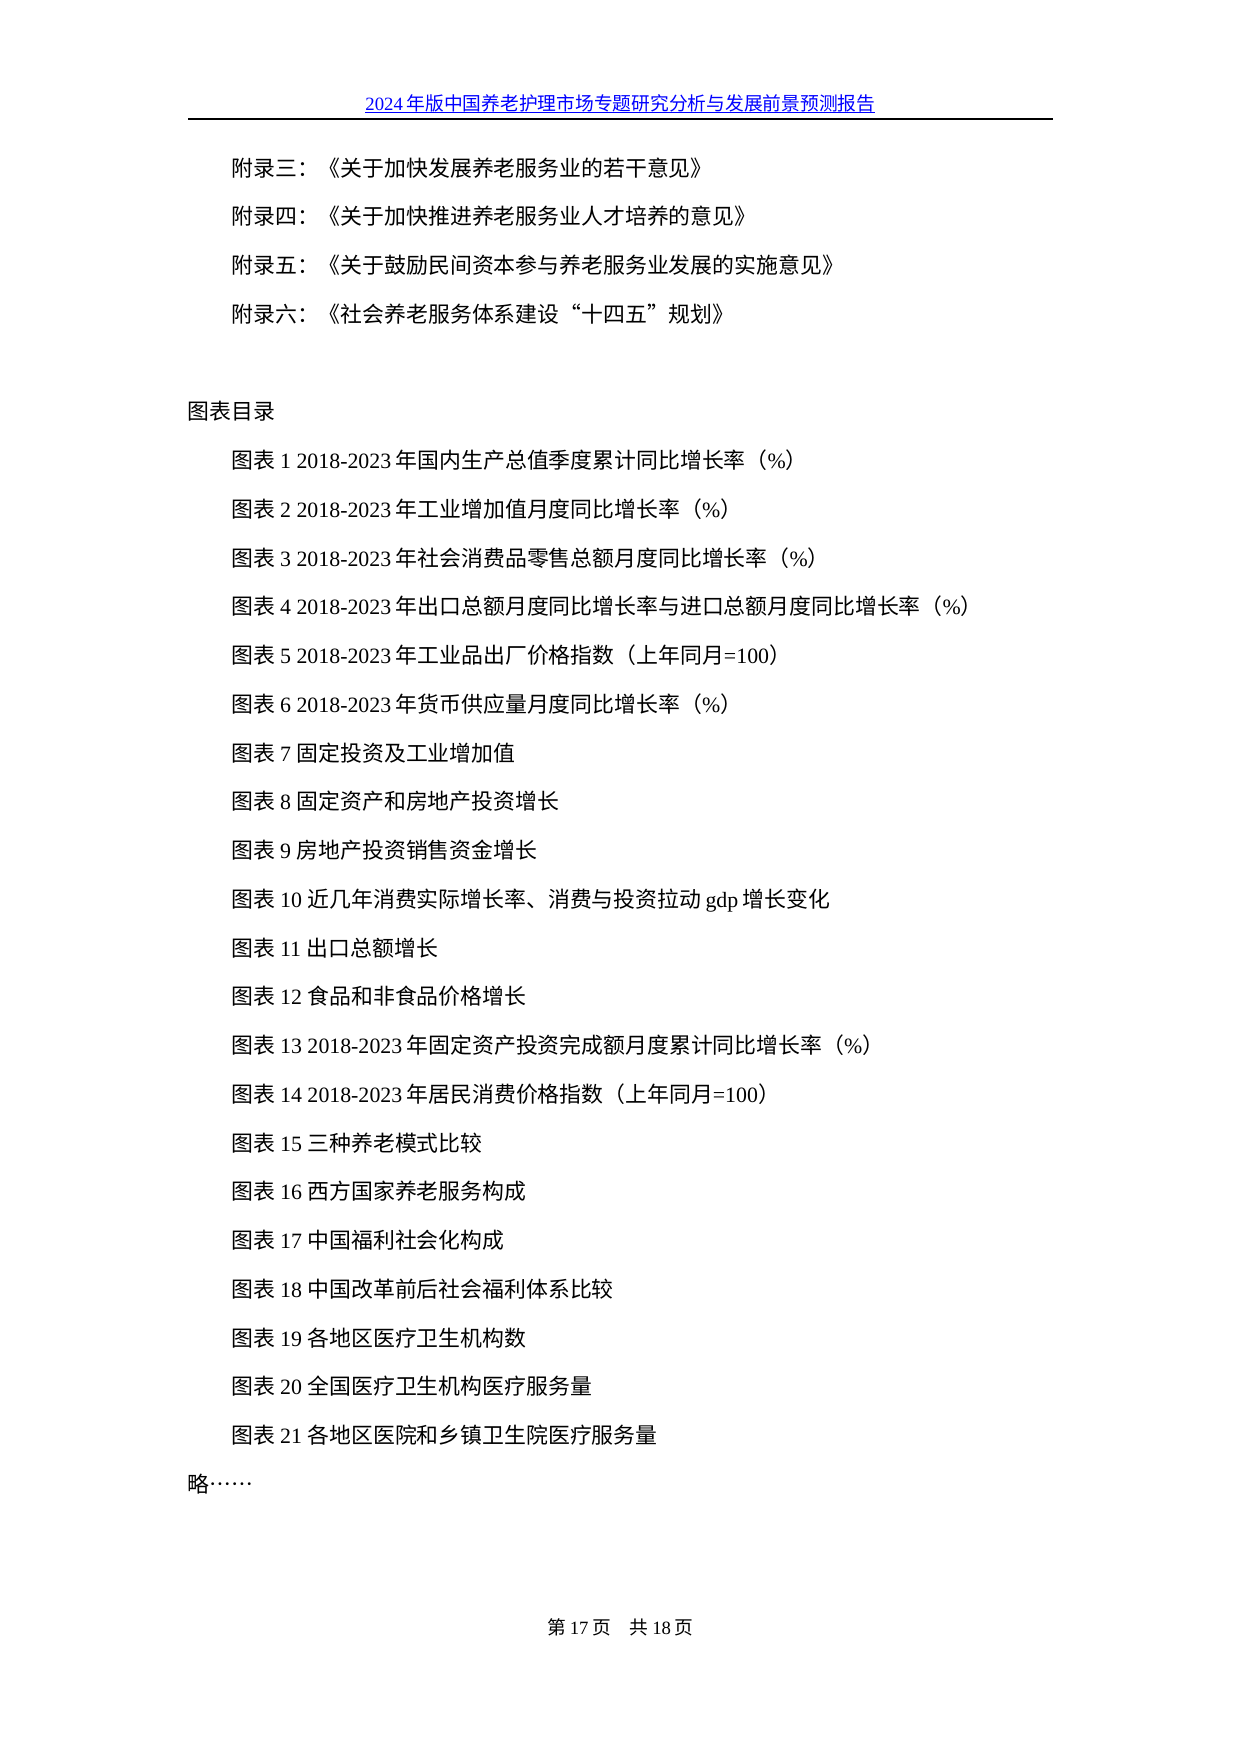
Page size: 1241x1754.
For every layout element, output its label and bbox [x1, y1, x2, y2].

text [187, 150, 1053, 1499]
